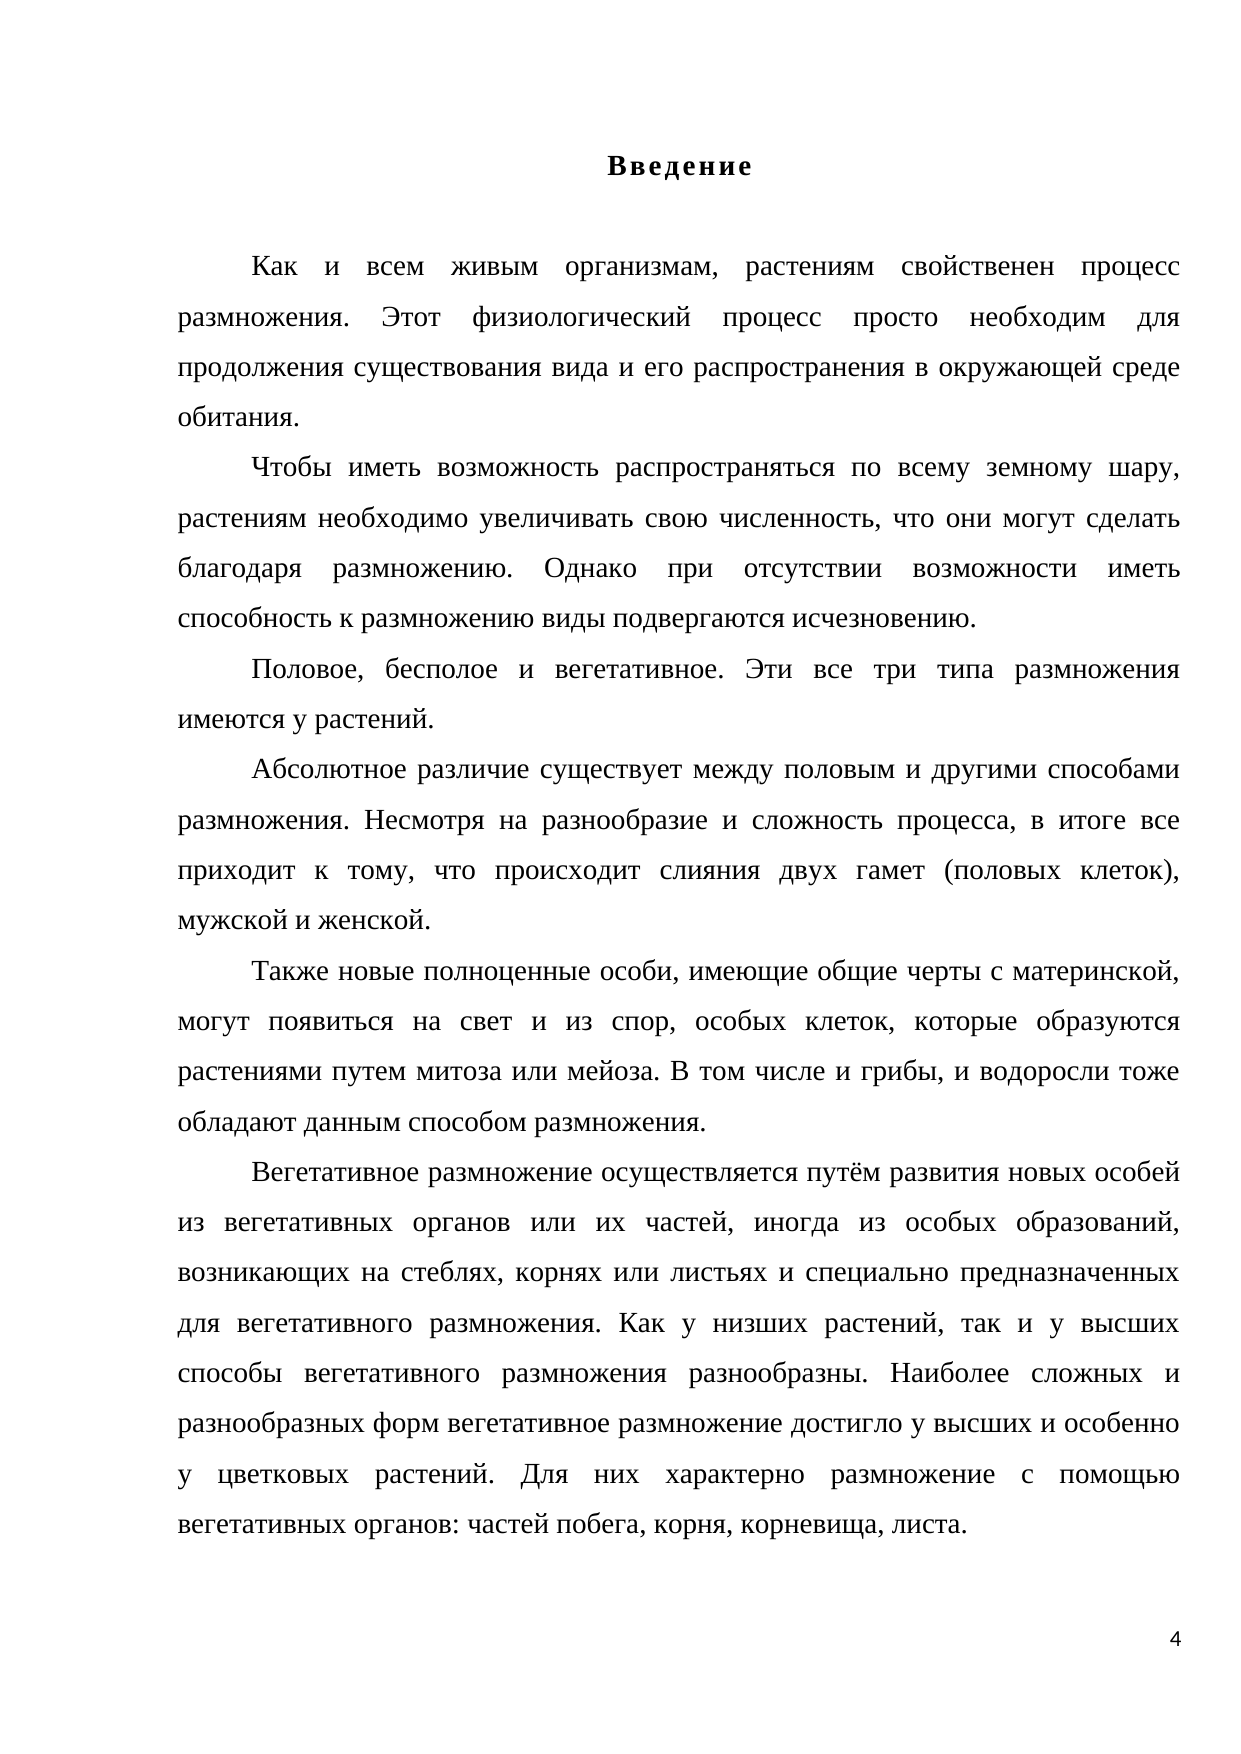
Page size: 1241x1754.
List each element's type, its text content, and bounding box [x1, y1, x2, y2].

text Также новые полноценные особи, имеющие общие черты с материнской, могут появиться на свет и из спор, особых клеток, которые образуются растениями путем митоза или мейоза. В том числе и грибы, и водоросли тоже обладают данным способом размножения. [177, 953, 1181, 1137]
text Половое, бесполое и вегетативное. Эти все три типа размножения имеются у растений. [177, 651, 1181, 735]
text Чтобы иметь возможность распространяться по всему земному шару, растениям необходимо увеличивать свою численность, что они могут сделать благодаря размножению. Однако при отсутствии возможности иметь способность к размножению виды подвергаются исчезновению. [177, 449, 1181, 634]
text Как и всем живым организмам, растениям свойственен процесс размножения. Этот физиологический процесс просто необходим для продолжения существования вида и его распространения в окружающей среде обитания. [177, 248, 1181, 433]
text Вегетативное размножение осуществляется путём развития новых особей из вегетативных органов или их частей, иногда из особых образований, возникающих на стеблях, корнях или листьях и специально предназначенных для вегетативного размножения. Как у низших растений, так и у высших способы вегетативного размножения разнообразны. Наиболее сложных и разнообразных форм вегетативное размножение достигло у высших и особенно у цветковых растений. Для них характерно размножение с помощью вегетативных органов: частей побега, корня, корневища, листа. [177, 1154, 1181, 1540]
text Введение [177, 148, 1181, 181]
text Абсолютное различие существует между половым и другими способами размножения. Несмотря на разнообразие и сложность процесса, в итоге все приходит к тому, что происходит слияния двух гамет (половых клеток), мужской и женской. [177, 751, 1181, 936]
